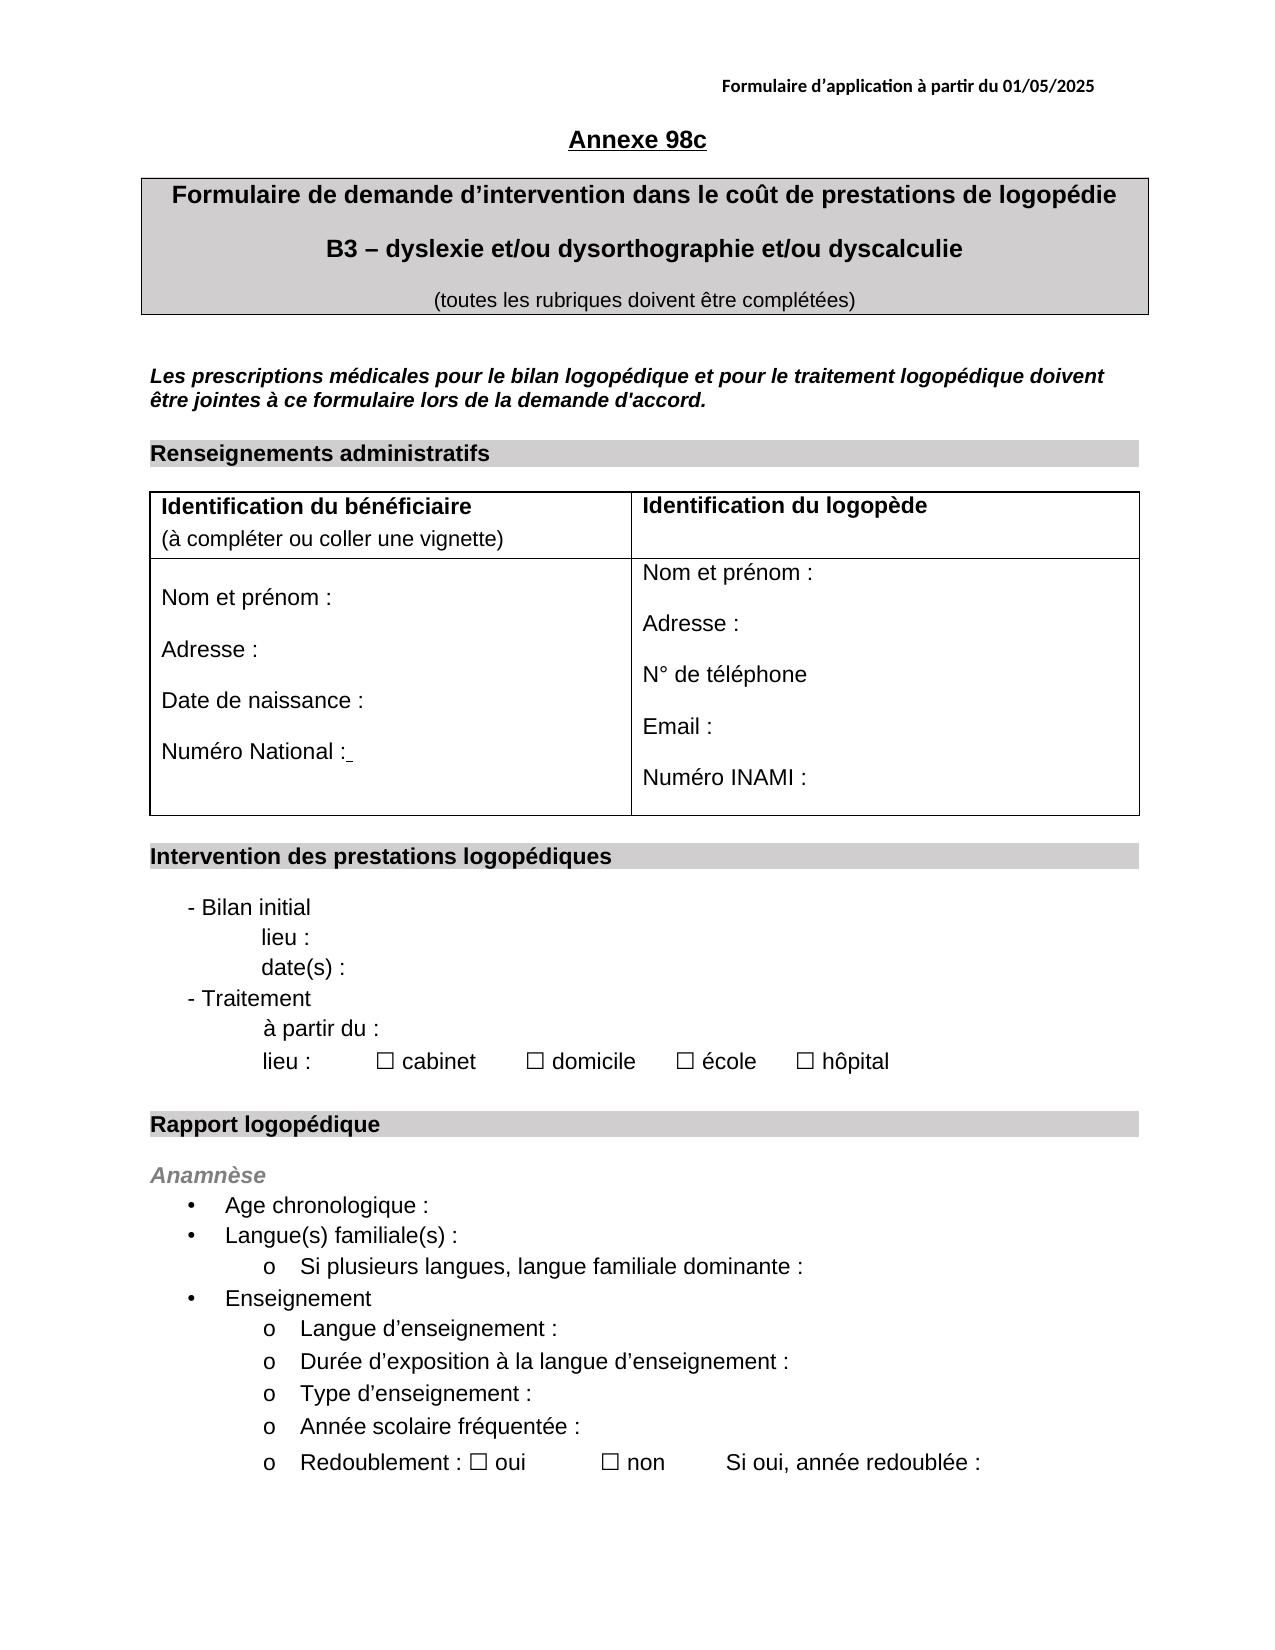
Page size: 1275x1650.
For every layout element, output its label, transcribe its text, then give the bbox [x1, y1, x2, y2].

text Renseignements administratifs [150, 440, 1139, 467]
list Si plusieurs langues, langue familiale dominante : [262, 1253, 1125, 1281]
list Enseignement [187, 1285, 1125, 1312]
text - Traitement [187, 984, 1125, 1011]
list Type d’enseignement : [262, 1380, 1125, 1409]
text Les prescriptions médicales pour le bilan logopédique et pour le traitement logopédique doivent être jointes à ce formulaire lors de la demande d'accord. [150, 364, 1125, 412]
list Langue(s) familiale(s) : [187, 1222, 1125, 1249]
list Durée d’exposition à la langue d’enseignement : [262, 1348, 1125, 1376]
text (toutes les rubriques doivent être complétées) [142, 285, 1148, 314]
table_cell Nom et prénom : Adresse : N° de téléphone Email : Numéro INAMI : [632, 559, 1139, 815]
text Rapport logopédique [150, 1111, 1139, 1137]
list Redoublement : oui non Si oui, année redoublée : [262, 1445, 1125, 1477]
text à partir du : [187, 1015, 1125, 1041]
text Intervention des prestations logopédiques [150, 843, 1139, 869]
table_header Identification du bénéficiaire (à compléter ou coller une vignette) [151, 493, 631, 558]
text - Bilan initial [187, 894, 1125, 920]
text lieu : cabinet domicile école hôpital [262, 1045, 1125, 1076]
text Annexe 98c [150, 125, 1125, 153]
text Formulaire de demande d’intervention dans le coût de prestations de logopédie [142, 179, 1148, 209]
table_cell Nom et prénom : Adresse : Date de naissance : Numéro National : [151, 559, 631, 815]
text lieu : [261, 924, 1125, 950]
text Anamnèse [150, 1162, 1125, 1188]
table_header Identification du logopède [632, 493, 1139, 558]
list Année scolaire fréquentée : [262, 1413, 1125, 1441]
text date(s) : [186, 954, 1125, 981]
list Langue d’enseignement : [262, 1315, 1125, 1344]
text B3 – dyslexie et/ou dysorthographie et/ou dyscalculie [142, 231, 1148, 263]
list Age chronologique : [187, 1192, 1125, 1219]
